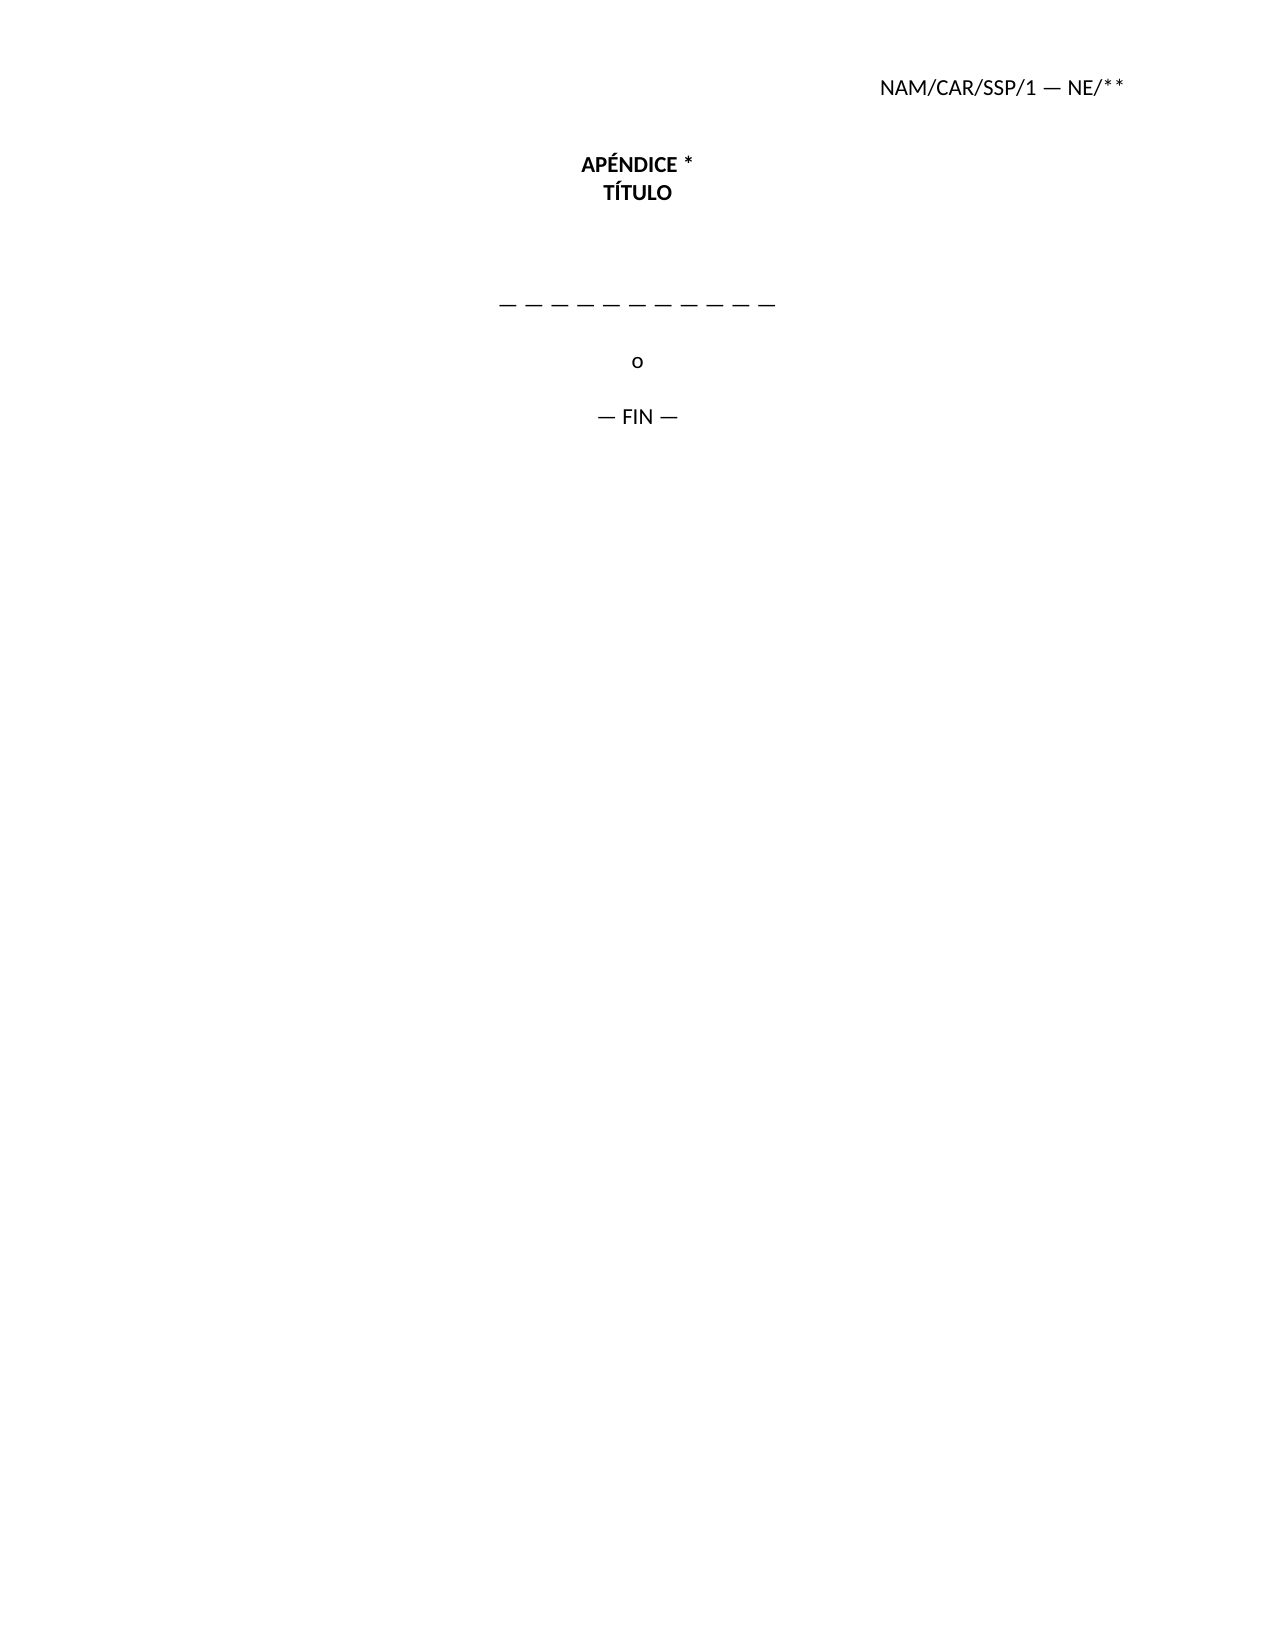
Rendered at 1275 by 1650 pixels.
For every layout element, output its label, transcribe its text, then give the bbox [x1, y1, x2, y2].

subtitle APÉNDICE * [150, 150, 1125, 178]
text — — — — — — — — — — — [150, 290, 1125, 318]
text — FIN — [150, 402, 1125, 430]
text TÍTULO [150, 178, 1125, 206]
text o [150, 346, 1125, 374]
